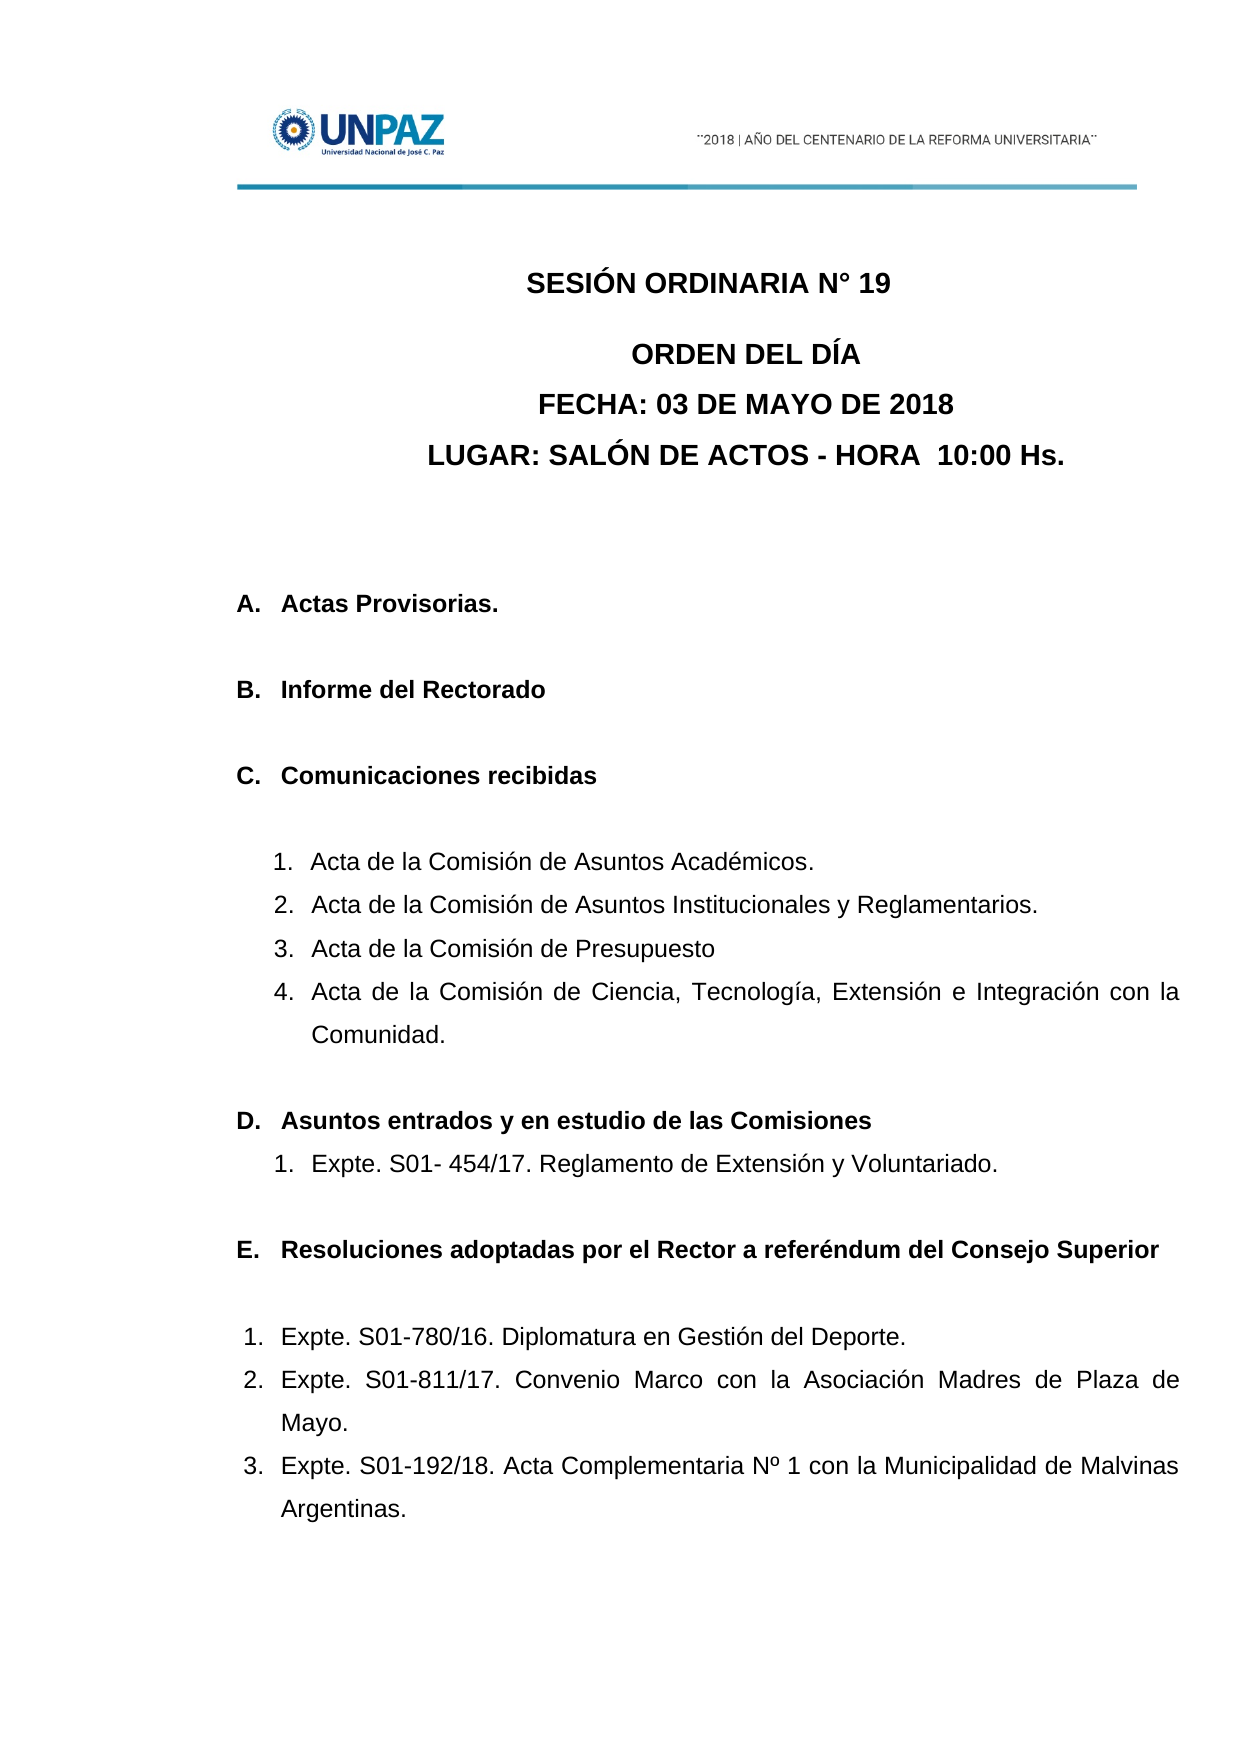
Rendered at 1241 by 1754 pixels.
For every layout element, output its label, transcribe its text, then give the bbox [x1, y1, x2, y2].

list Asuntos entrados y en estudio de las Comisiones [236, 1106, 1181, 1135]
picture [236, 73, 1137, 190]
list Comunicaciones recibidas [236, 761, 1181, 790]
list Expte. S01-192/18. Acta Complementaria Nº 1 con la Municipalidad de Malvinas Argentinas. [243, 1451, 1181, 1523]
text SESIÓN ORDINARIA N° 19 [236, 266, 1181, 299]
list Expte. S01- 454/17. Reglamento de Extensión y Voluntariado. [274, 1149, 1181, 1178]
list Acta de la Comisión de Presupuesto [274, 933, 1181, 962]
list Informe del Rectorado [236, 675, 1181, 703]
list Acta de la Comisión de Asuntos Académicos. [273, 847, 1181, 876]
list Expte. S01-780/16. Diplomatura en Gestión del Deporte. [243, 1322, 1181, 1350]
list Expte. S01-811/17. Convenio Marco con la Asociación Madres de Plaza de Mayo. [243, 1365, 1181, 1437]
list Resoluciones adoptadas por el Rector a referéndum del Consejo Superior [236, 1235, 1181, 1264]
list LUGAR: SALÓN DE ACTOS - HORA 10:00 Hs. [311, 438, 1181, 471]
list Acta de la Comisión de Ciencia, Tecnología, Extensión e Integración con la Comunidad. [274, 977, 1181, 1048]
list ORDEN DEL DÍA [311, 337, 1181, 371]
list FECHA: 03 DE MAYO DE 2018 [311, 387, 1181, 421]
list Acta de la Comisión de Asuntos Institucionales y Reglamentarios. [274, 890, 1181, 919]
list Actas Provisorias. [236, 588, 1181, 617]
